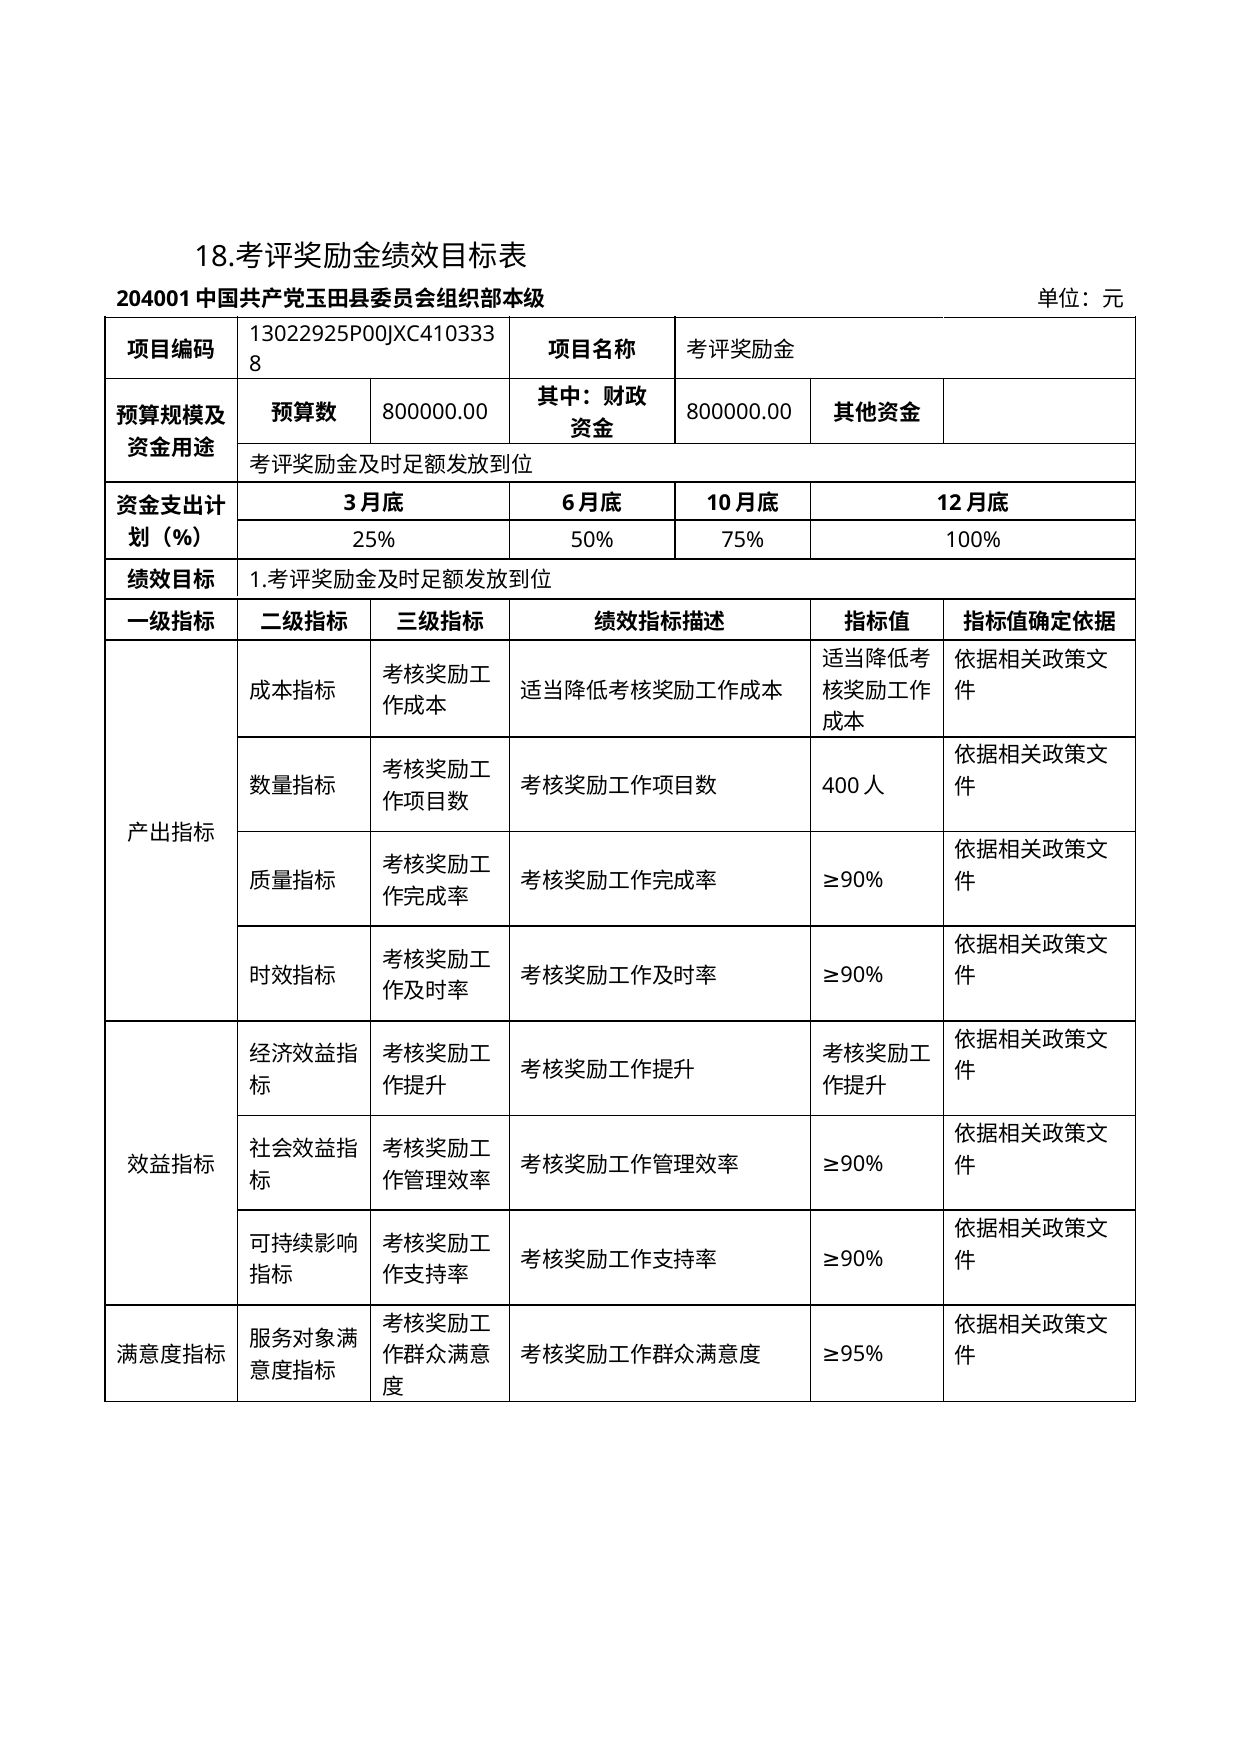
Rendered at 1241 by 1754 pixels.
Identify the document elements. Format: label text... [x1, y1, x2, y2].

table_cell 时效指标 [238, 927, 370, 1020]
table_cell 考核奖励工作及时率 [371, 927, 509, 1020]
table_cell 经济效益指标 [238, 1022, 370, 1115]
table_cell 绩效目标 [106, 560, 237, 596]
table_header 204001中国共产党玉田县委员会组织部本级 [106, 277, 943, 316]
table_cell 25% [238, 521, 509, 558]
table_cell 考核奖励工作及时率 [510, 927, 810, 1020]
table_cell 依据相关政策文件 [944, 1306, 1135, 1401]
table_cell 800000.00 [371, 379, 509, 442]
table_cell 考核奖励工作提升 [371, 1022, 509, 1115]
table_cell 75% [676, 521, 810, 558]
table_cell 考核奖励工作项目数 [371, 738, 509, 831]
table_cell 50% [510, 521, 674, 558]
table_cell 考核奖励工作完成率 [371, 832, 509, 925]
table_cell 400人 [811, 738, 943, 831]
text 18.考评奖励金绩效目标表 [136, 235, 1104, 275]
table_header 绩效指标描述 [510, 600, 810, 639]
table_header 一级指标 [106, 600, 237, 639]
table_cell 10月底 [676, 483, 810, 519]
table_cell 依据相关政策文件 [944, 1211, 1135, 1304]
table_cell 可持续影响指标 [238, 1211, 370, 1304]
table_cell ≥90% [811, 832, 943, 925]
table_cell 项目名称 [510, 318, 674, 378]
table_cell 考核奖励工作提升 [811, 1022, 943, 1115]
table_cell ≥90% [811, 927, 943, 1020]
table_cell 3月底 [238, 483, 509, 519]
table_cell 依据相关政策文件 [944, 641, 1135, 736]
table_cell ≥95% [811, 1306, 943, 1401]
table_cell 效益指标 [106, 1022, 237, 1304]
table_cell 考核奖励工作完成率 [510, 832, 810, 925]
table_cell 依据相关政策文件 [944, 738, 1135, 831]
table_cell 依据相关政策文件 [944, 1116, 1135, 1209]
table_cell 800000.00 [676, 379, 810, 442]
table_cell 12月底 [811, 483, 1135, 519]
table_cell 考核奖励工作群众满意度 [371, 1306, 509, 1401]
table_cell 考核奖励工作管理效率 [371, 1116, 509, 1209]
table_cell 依据相关政策文件 [944, 1022, 1135, 1115]
table_cell ≥90% [811, 1211, 943, 1304]
table_cell 其中：财政 资金 [510, 379, 674, 442]
table_cell 其他资金 [811, 379, 943, 442]
table_cell 适当降低考核奖励工作成本 [811, 641, 943, 736]
table_cell 项目编码 [106, 318, 237, 378]
table_cell 13022925P00JXC4103338 [238, 318, 509, 378]
table_cell ≥90% [811, 1116, 943, 1209]
table_cell 成本指标 [238, 641, 370, 736]
table_cell 适当降低考核奖励工作成本 [510, 641, 810, 736]
table_cell 满意度指标 [106, 1306, 237, 1401]
table_header 指标值 [811, 600, 943, 639]
table_cell 质量指标 [238, 832, 370, 925]
table_cell 1.考评奖励金及时足额发放到位 [238, 560, 1135, 596]
table_cell 预算规模及资金用途 [106, 379, 237, 481]
table_cell 考评奖励金及时足额发放到位 [238, 444, 1135, 481]
table_cell 产出指标 [106, 641, 237, 1020]
table_cell 预算数 [238, 379, 370, 442]
table_cell 数量指标 [238, 738, 370, 831]
table_cell 100% [811, 521, 1135, 558]
table_cell 社会效益指标 [238, 1116, 370, 1209]
table_cell 资金支出计划（%） [106, 483, 237, 558]
table_cell 考核奖励工作支持率 [510, 1211, 810, 1304]
table_cell 考核奖励工作提升 [510, 1022, 810, 1115]
table_cell 考评奖励金 [676, 318, 1135, 378]
table_cell 6月底 [510, 483, 674, 519]
table_header 指标值确定依据 [944, 600, 1135, 639]
table_cell 考核奖励工作支持率 [371, 1211, 509, 1304]
table_cell 考核奖励工作项目数 [510, 738, 810, 831]
table_cell 依据相关政策文件 [944, 927, 1135, 1020]
table_cell 考核奖励工作成本 [371, 641, 509, 736]
table_cell 考核奖励工作管理效率 [510, 1116, 810, 1209]
table_header 单位：元 [944, 277, 1135, 316]
table_cell 服务对象满意度指标 [238, 1306, 370, 1401]
table_cell [944, 379, 1135, 442]
table_header 二级指标 [238, 600, 370, 639]
table_cell 考核奖励工作群众满意度 [510, 1306, 810, 1401]
table_header 三级指标 [371, 600, 509, 639]
table_cell 依据相关政策文件 [944, 832, 1135, 925]
